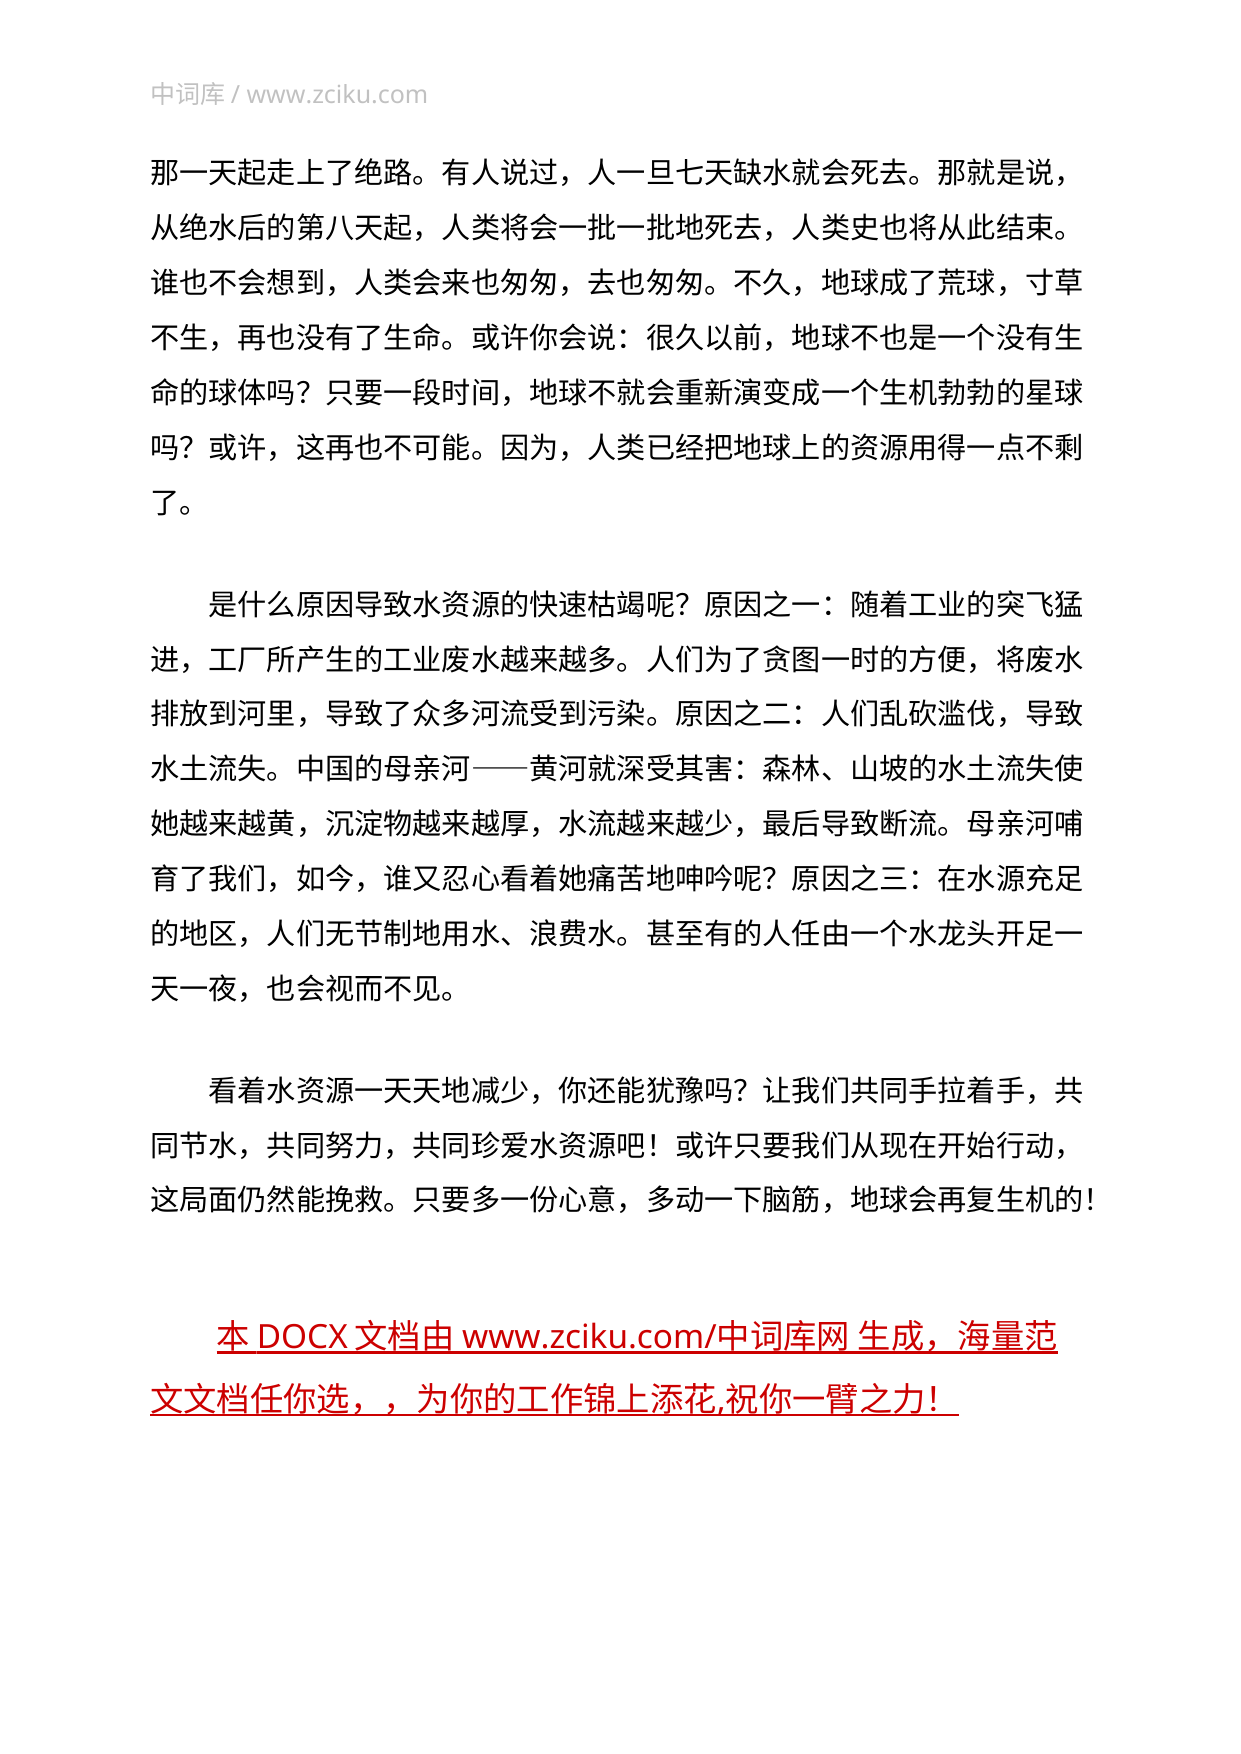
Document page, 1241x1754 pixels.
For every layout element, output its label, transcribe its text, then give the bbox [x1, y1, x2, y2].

text 本DOCX文档由 www.zciku.com/中词库网 生成，海量范文文档任你选，，为你的工作锦上添花,祝你一臂之力！ [150, 1310, 1090, 1421]
text 是什么原因导致水资源的快速枯竭呢？原因之一：随着工业的突飞猛进，工厂所产生的工业废水越来越多。人们为了贪图一时的方便，将废水排放到河里，导致了众多河流受到污染。原因之二：人们乱砍滥伐，导致水土流失。中国的母亲河——黄河就深受其害：森林、山坡的水土流失使她越来越黄，沉淀物越来越厚，水流越来越少，最后导致断流。母亲河哺育了我们，如今，谁又忍心看着她痛苦地呻吟呢？原因之三：在水源充足的地区，人们无节制地用水、浪费水。甚至有的人任由一个水龙头开足一天一夜，也会视而不见。 [150, 581, 1090, 1008]
text 看着水资源一天天地减少，你还能犹豫吗？让我们共同手拉着手，共同节水，共同努力，共同珍爱水资源吧！或许只要我们从现在开始行动，这局面仍然能挽救。只要多一份心意，多动一下脑筋，地球会再复生机的！ [150, 1067, 1090, 1219]
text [150, 150, 1090, 522]
